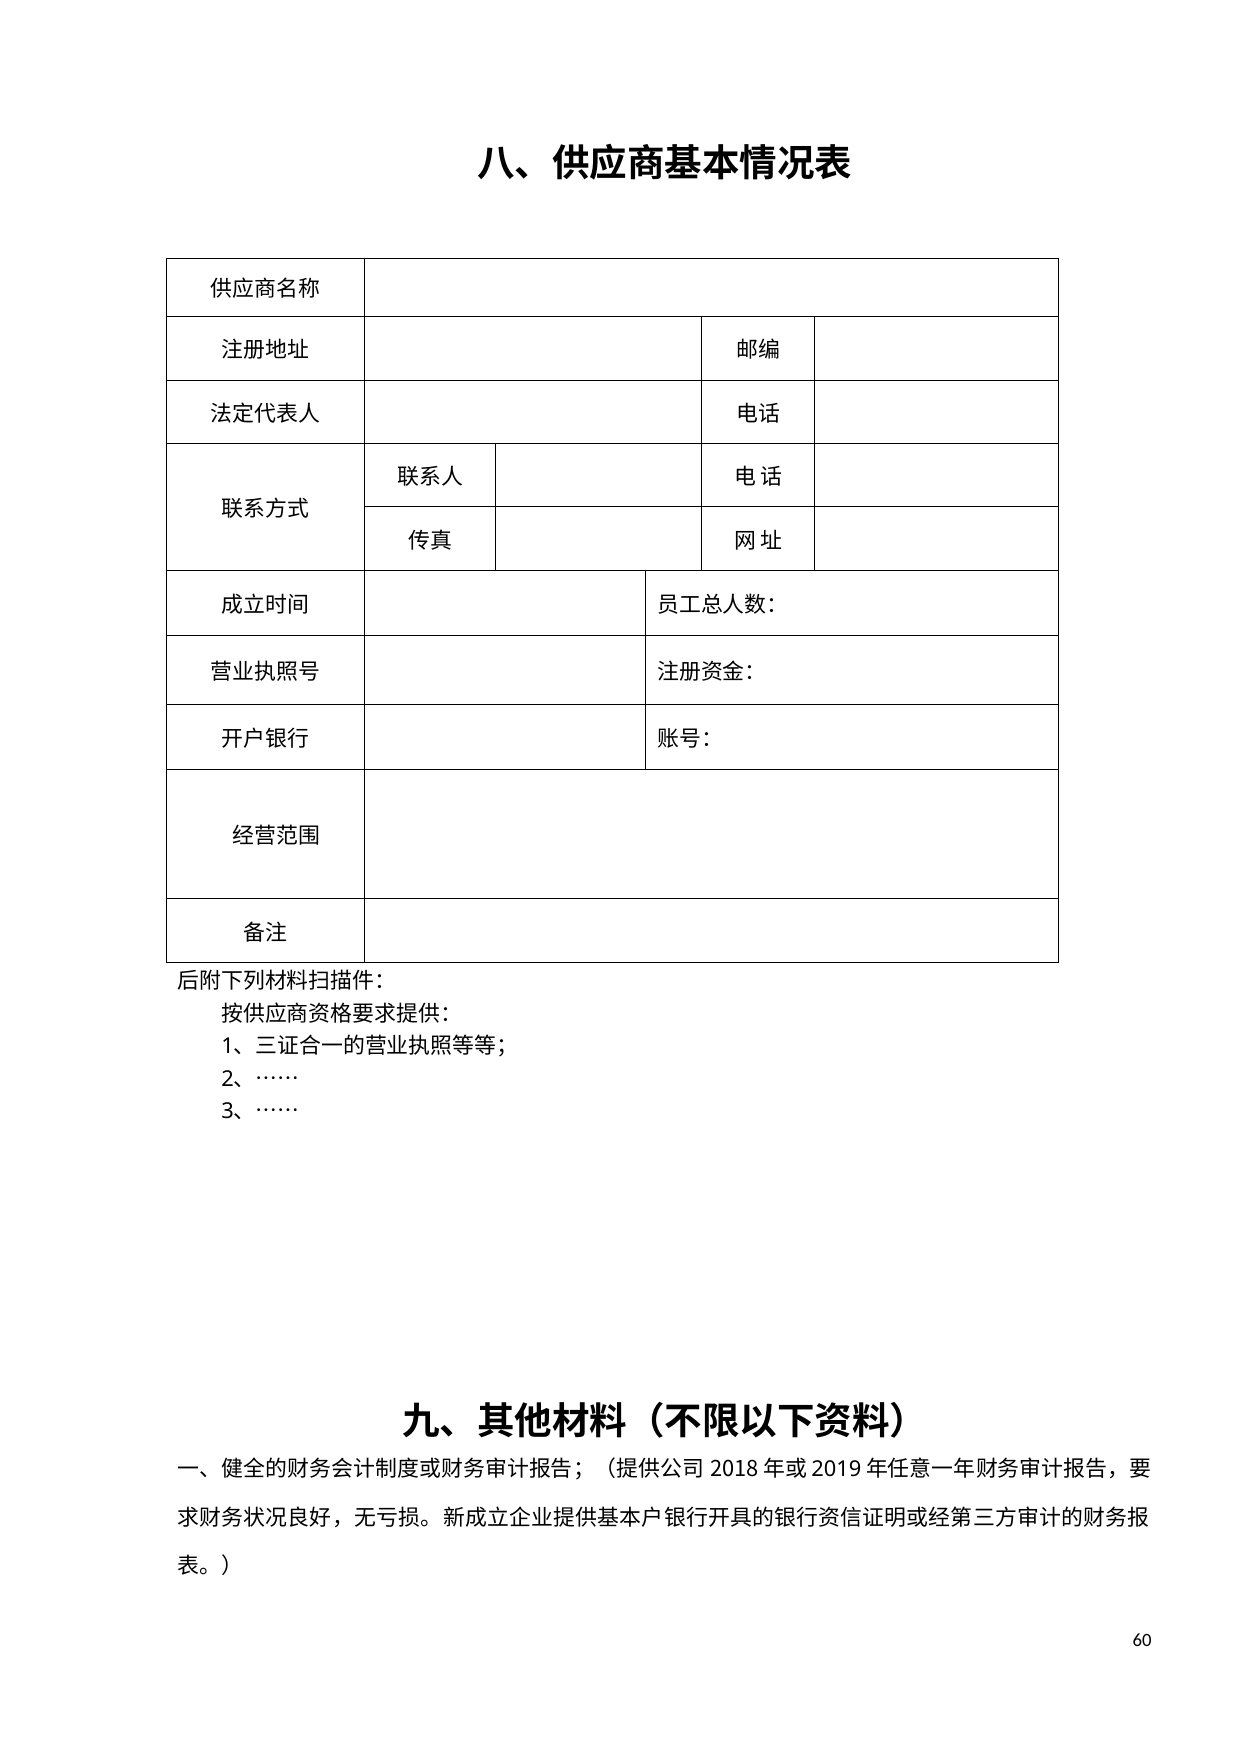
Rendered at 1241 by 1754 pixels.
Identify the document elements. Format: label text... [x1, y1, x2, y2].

table_cell 传真 [365, 507, 495, 570]
table_cell 网 址 [702, 507, 814, 570]
text 1、三证合一的营业执照等等； [177, 1028, 1151, 1061]
table_cell 联系人 [365, 444, 495, 506]
text 一、健全的财务会计制度或财务审计报告；（提供公司2018年或2019年任意一年财务审计报告，要求财务状况良好，无亏损。新成立企业提供基本户银行开具的银行资信证明或经第三方审计的财务报表。） [177, 1451, 1152, 1581]
table_cell [496, 444, 701, 506]
table_cell 注册资金： [646, 636, 1058, 704]
table_cell 电 话 [702, 444, 814, 506]
table_cell [365, 636, 645, 704]
table_cell [365, 899, 1058, 962]
table_cell [365, 317, 701, 379]
table_cell 开户银行 [167, 705, 364, 769]
table_header 供应商名称 [167, 259, 364, 316]
table_cell 注册地址 [167, 317, 364, 379]
table_cell [365, 571, 645, 635]
text 八、供应商基本情况表 [177, 127, 1152, 192]
table_cell 员工总人数： [646, 571, 1058, 635]
table_cell 电话 [702, 381, 814, 443]
table_cell [815, 317, 1058, 379]
text 九、其他材料（不限以下资料） [177, 1386, 1152, 1451]
table_cell 法定代表人 [167, 381, 364, 443]
table_cell [365, 705, 645, 769]
text 3、…… [177, 1093, 1151, 1126]
text 后附下列材料扫描件： [177, 963, 1151, 996]
table_cell 账号： [646, 705, 1058, 769]
table_cell [365, 770, 1058, 898]
table_header [365, 259, 1058, 316]
table_cell [496, 507, 701, 570]
table_cell 邮编 [702, 317, 814, 379]
table_cell 营业执照号 [167, 636, 364, 704]
table_cell 经营范围 [167, 770, 364, 898]
table_cell 成立时间 [167, 571, 364, 635]
table_cell [815, 507, 1058, 570]
table_cell 联系方式 [167, 444, 364, 570]
text 按供应商资格要求提供： [177, 996, 1151, 1028]
text 2、…… [177, 1061, 1151, 1093]
table_cell 备注 [167, 899, 364, 962]
table_cell [365, 381, 701, 443]
table_cell [815, 381, 1058, 443]
table_cell [815, 444, 1058, 506]
